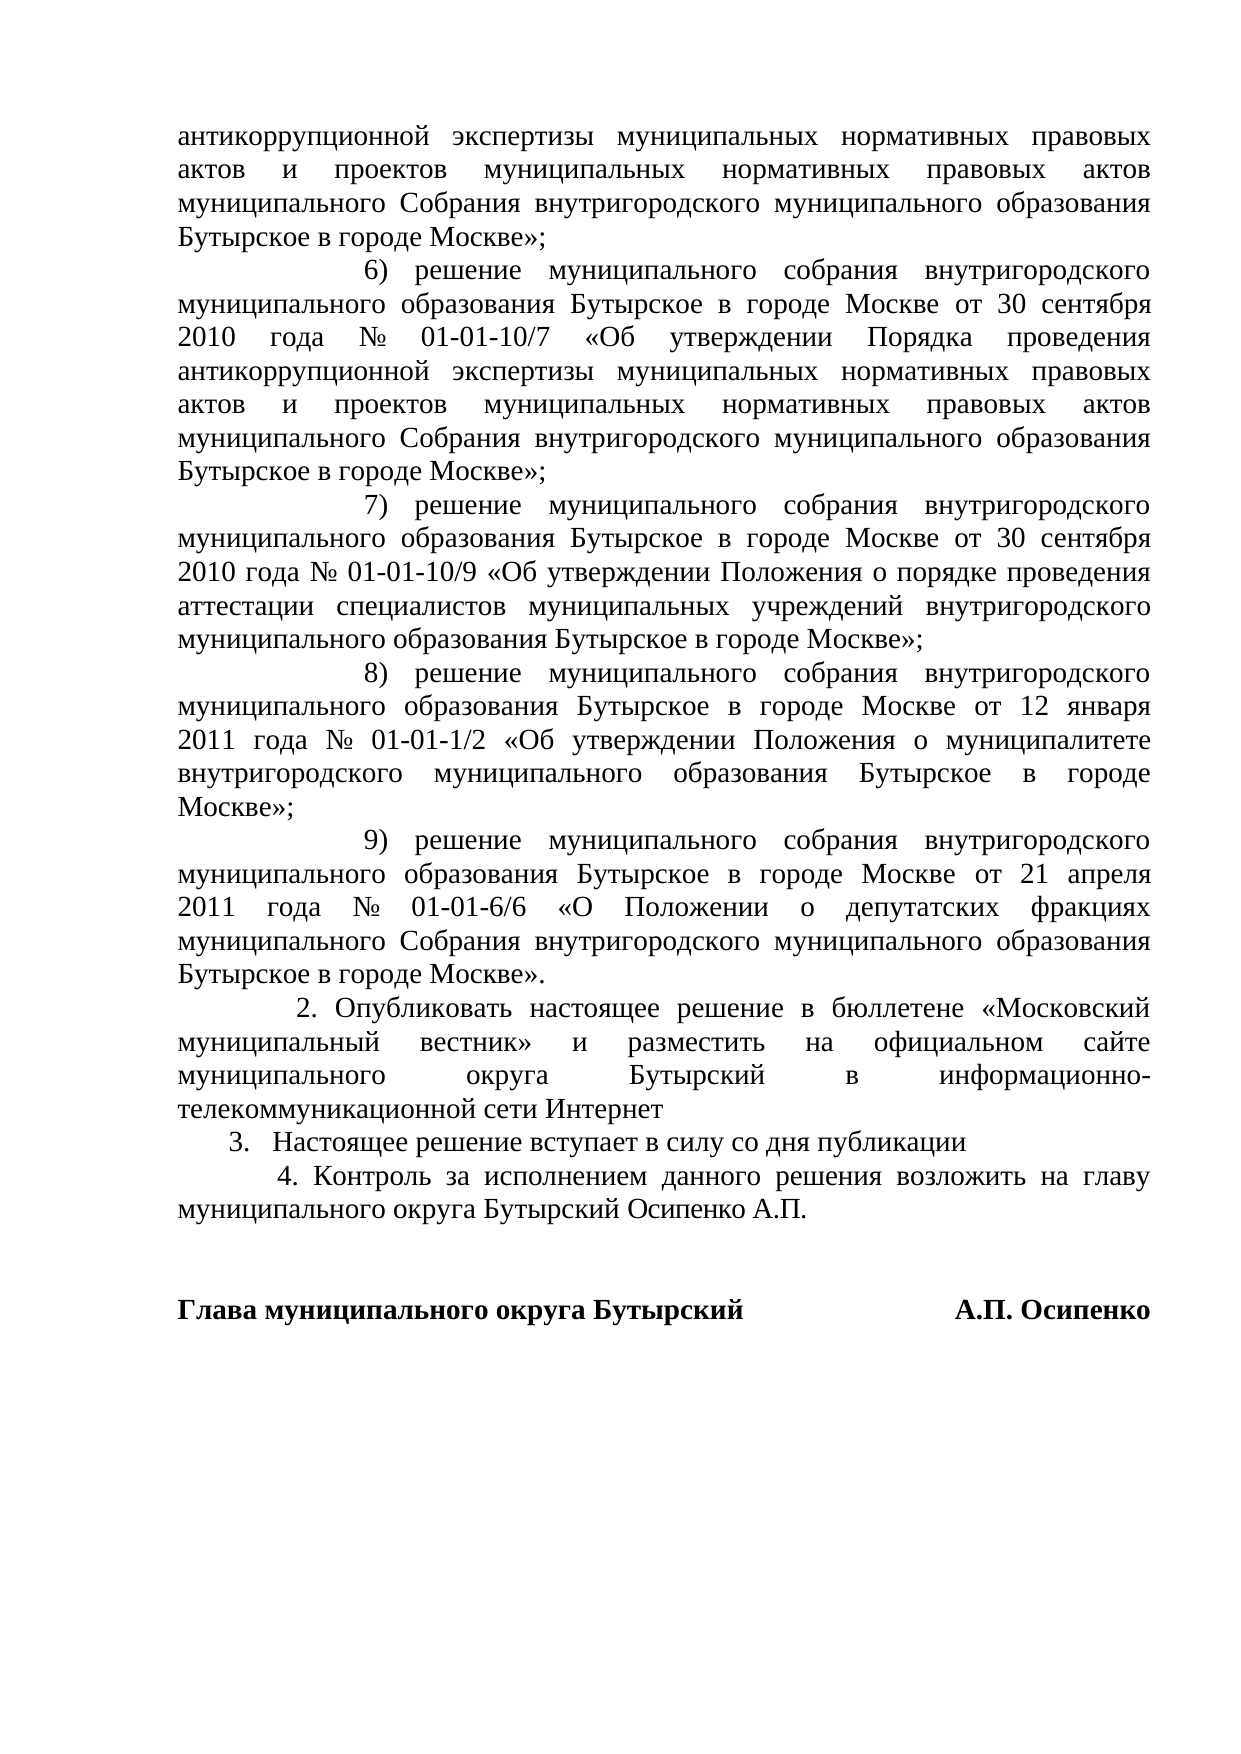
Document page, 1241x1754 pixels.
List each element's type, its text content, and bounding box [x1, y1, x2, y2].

text 3. Настоящее решение вступает в силу со дня публикации [177, 1124, 1152, 1158]
text 4. Контроль за исполнением данного решения возложить на главу муниципального округа Бутырский Осипенко А.П. [177, 1158, 1152, 1225]
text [177, 118, 1152, 252]
text 6) решение муниципального собрания внутригородского муниципального образования Бутырское в городе Москве от 30 сентября 2010 года № 01-01-10/7 «Об утверждении Порядка проведения антикоррупционной экспертизы муниципальных нормативных правовых актов и проектов муниципальных нормативных правовых актов муниципального Собрания внутригородского муниципального образования Бутырское в городе Москве»; [177, 252, 1152, 487]
text 7) решение муниципального собрания внутригородского муниципального образования Бутырское в городе Москве от 30 сентября 2010 года № 01-01-10/9 «Об утверждении Положения о порядке проведения аттестации специалистов муниципальных учреждений внутригородского муниципального образования Бутырское в городе Москве»; [177, 487, 1152, 655]
text 8) решение муниципального собрания внутригородского муниципального образования Бутырское в городе Москве от 12 января 2011 года № 01-01-1/2 «Об утверждении Положения о муниципалитете внутригородского муниципального образования Бутырское в городе Москве»; [177, 655, 1152, 822]
text 9) решение муниципального собрания внутригородского муниципального образования Бутырское в городе Москве от 21 апреля 2011 года № 01-01-6/6 «О Положении о депутатских фракциях муниципального Собрания внутригородского муниципального образования Бутырское в городе Москве». [177, 822, 1152, 990]
text Глава муниципального округа Бутырский А.П. Осипенко [177, 1292, 1152, 1326]
text 2. Опубликовать настоящее решение в бюллетене «Московский муниципальный вестник» и разместить на официальном сайте муниципального округа Бутырский в информационно-телекоммуникационной сети Интернет [177, 990, 1152, 1124]
